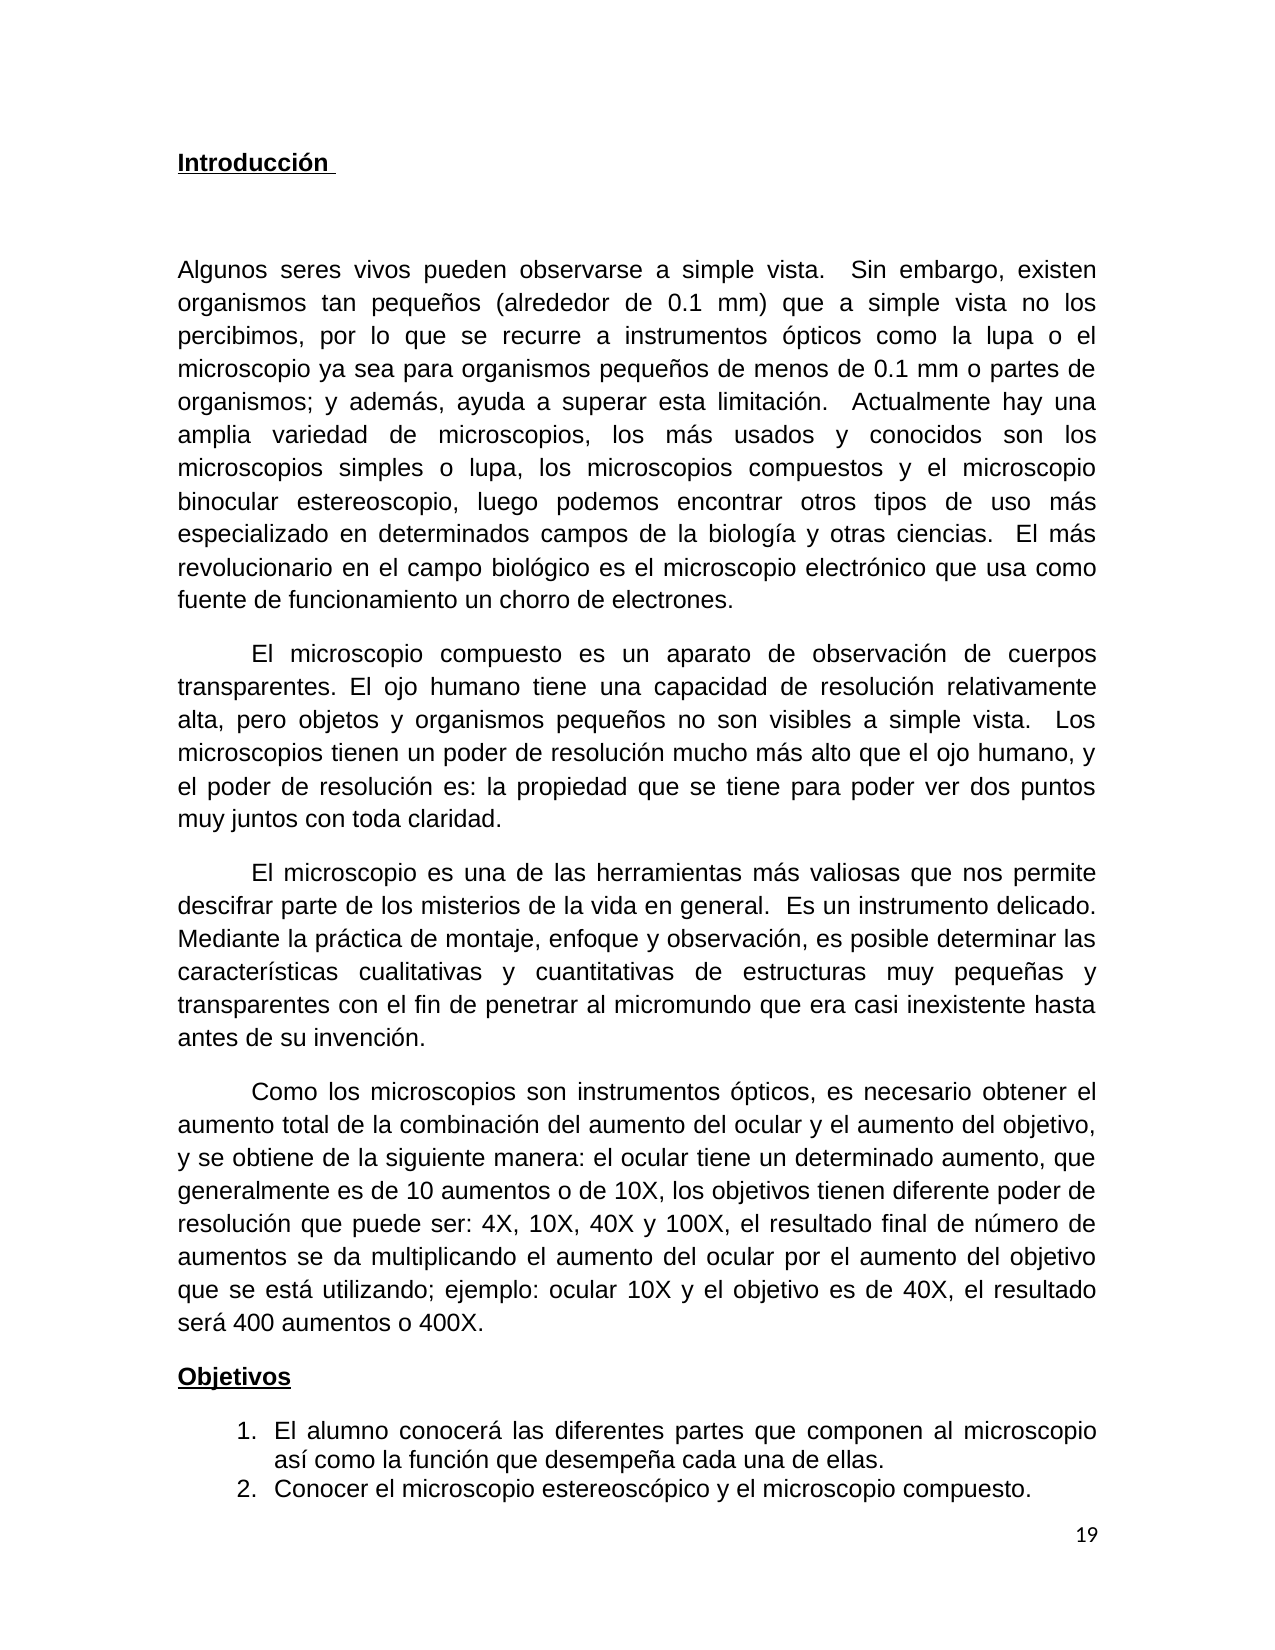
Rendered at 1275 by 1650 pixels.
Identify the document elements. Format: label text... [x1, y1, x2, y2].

list El alumno conocerá las diferentes partes que componen al microscopio así como la función que desempeña cada una de ellas. [236, 1416, 1098, 1474]
text Objetivos [177, 1362, 1098, 1391]
text Como los microscopios son instrumentos ópticos, es necesario obtener el aumento total de la combinación del aumento del ocular y el aumento del objetivo, y se obtiene de la siguiente manera: el ocular tiene un determinado aumento, que generalmente es de 10 aumentos o de 10X, los objetivos tienen diferente poder de resolución que puede ser: 4X, 10X, 40X y 100X, el resultado final de número de aumentos se da multiplicando el aumento del ocular por el aumento del objetivo que se está utilizando; ejemplo: ocular 10X y el objetivo es de 40X, el resultado será 400 aumentos o 400X. [177, 1077, 1098, 1337]
text Introducción [177, 148, 1098, 176]
text Algunos seres vivos pueden observarse a simple vista. Sin embargo, existen organismos tan pequeños (alrededor de ) que a simple vista no los percibimos, por lo que se recurre a instrumentos ópticos como la lupa o el microscopio ya sea para organismos pequeños de menos de o partes de organismos; y además, ayuda a superar esta limitación. Actualmente hay una amplia variedad de microscopios, los más usados y conocidos son los microscopios simples o lupa, los microscopios compuestos y el microscopio binocular estereoscopio, luego podemos encontrar otros tipos de uso más especializado en determinados campos de la biología y otras ciencias. El más revolucionario en el campo biológico es el microscopio electrónico que usa como fuente de funcionamiento un chorro de electrones. [177, 255, 1098, 614]
text El microscopio es una de las herramientas más valiosas que nos permite descifrar parte de los misterios de la vida en general. Es un instrumento delicado. Mediante la práctica de montaje, enfoque y observación, es posible determinar las características cualitativas y cuantitativas de estructuras muy pequeñas y transparentes con el fin de penetrar al micromundo que era casi inexistente hasta antes de su invención. [177, 858, 1098, 1052]
text El microscopio compuesto es un aparato de observación de cuerpos transparentes. El ojo humano tiene una capacidad de resolución relativamente alta, pero objetos y organismos pequeños no son visibles a simple vista. Los microscopios tienen un poder de resolución mucho más alto que el ojo humano, y el poder de resolución es: la propiedad que se tiene para poder ver dos puntos muy juntos con toda claridad. [177, 639, 1098, 833]
list Conocer el microscopio estereoscópico y el microscopio compuesto. [236, 1474, 1098, 1502]
